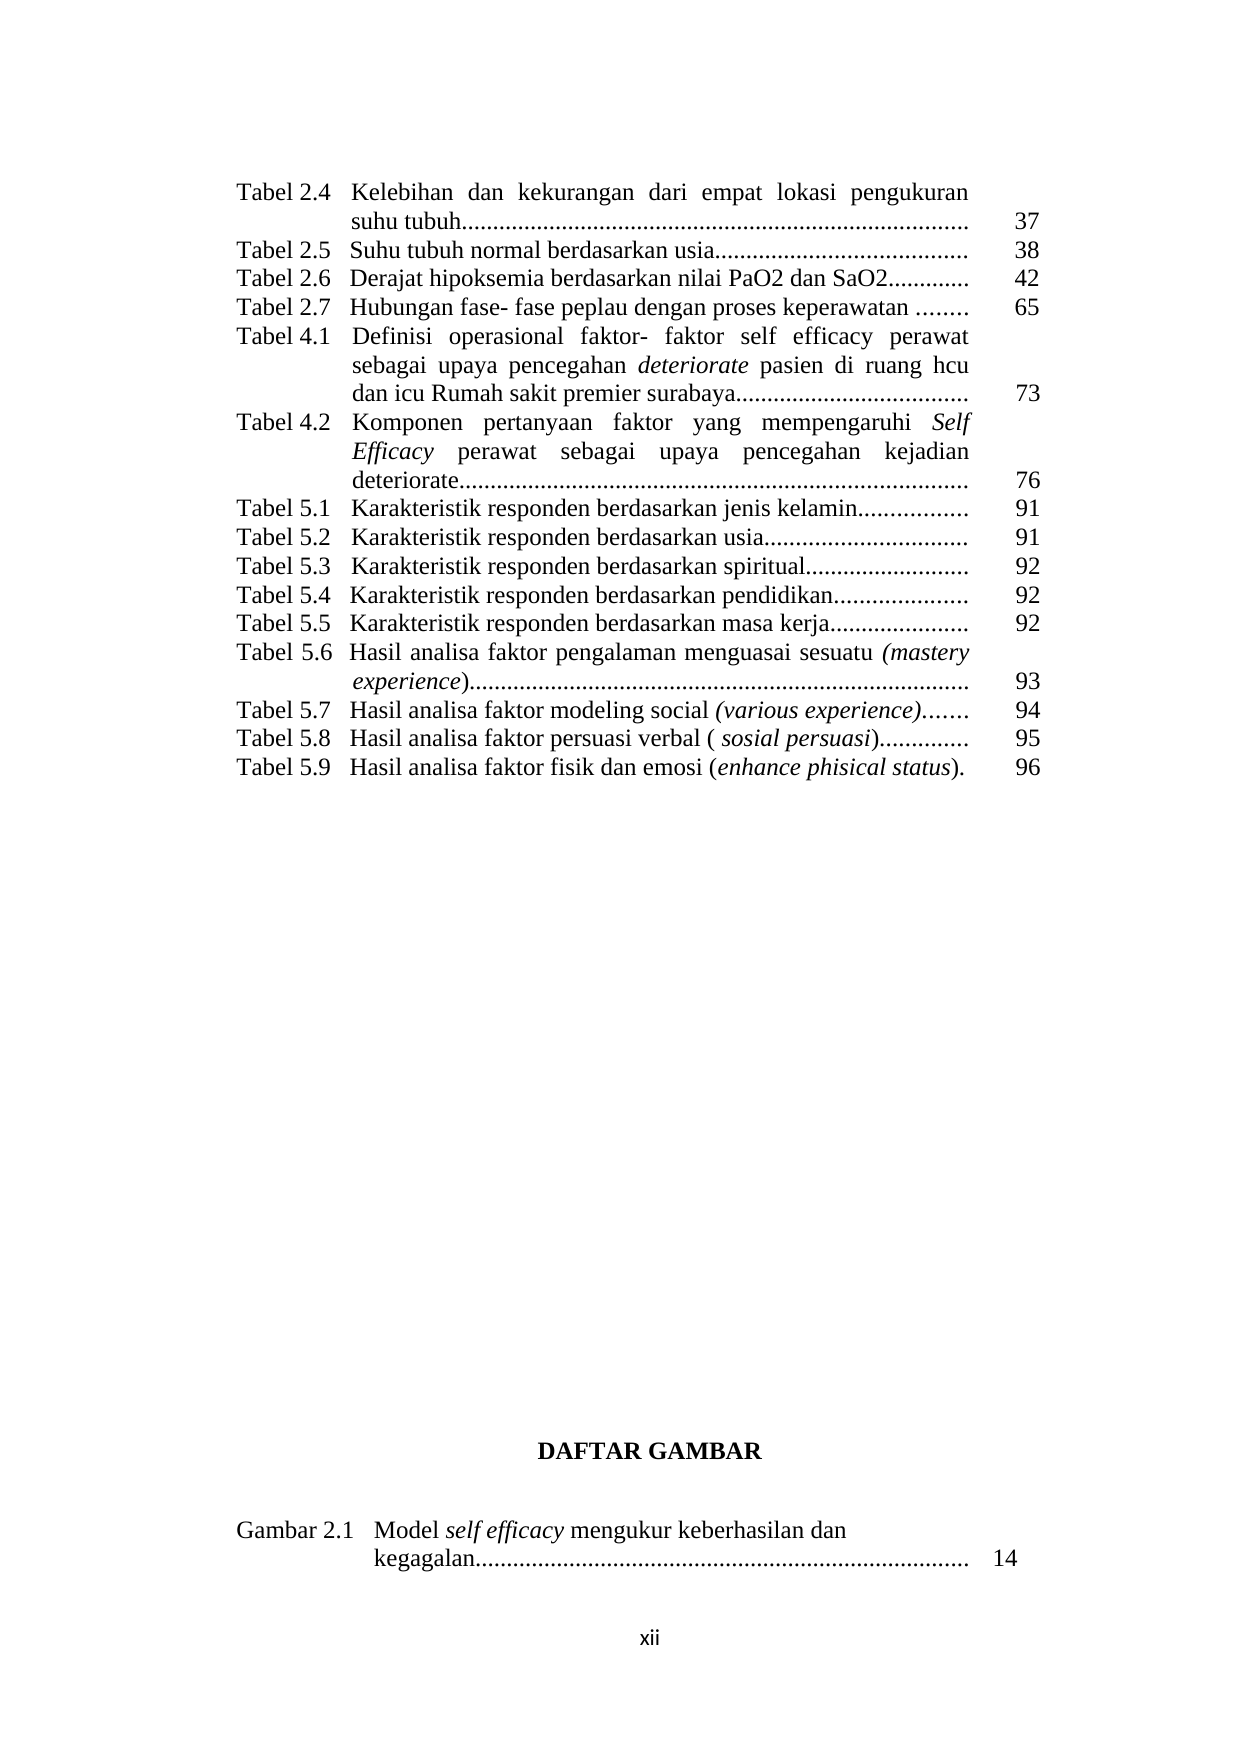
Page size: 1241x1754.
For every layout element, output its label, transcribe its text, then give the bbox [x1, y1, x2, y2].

subtitle DAFTAR GAMBAR [236, 1436, 1063, 1465]
text Tabel 5.5 Karakteristik responden berdasarkan masa kerja 92 [236, 608, 969, 637]
text Tabel 5.8 Hasil analisa faktor persuasi verbal ( sosial persuasi) 95 [236, 723, 969, 752]
text Gambar 2.1 Model self efficacy mengukur keberhasilan dan kegagalan 14 [236, 1515, 946, 1572]
text Tabel 5.3 Karakteristik responden berdasarkan spiritual 92 [236, 551, 969, 580]
text Tabel 5.2 Karakteristik responden berdasarkan usia 91 [236, 522, 969, 551]
text Tabel 4.1 Definisi operasional faktor- faktor self efficacy perawat sebagai upaya pencegahan deteriorate pasien di ruang hcu dan icu Rumah sakit premier surabaya 73 [236, 321, 969, 407]
text Tabel 2.6 Derajat hipoksemia berdasarkan nilai PaO2 dan SaO2 42 [236, 263, 969, 292]
text Tabel 2.4 Kelebihan dan kekurangan dari empat lokasi pengukuran suhu tubuh 37 [236, 177, 969, 235]
text Tabel 5.4 Karakteristik responden berdasarkan pendidikan 92 [236, 580, 969, 608]
text Tabel 5.9 Hasil analisa faktor fisik dan emosi (enhance phisical status) 96 [236, 752, 969, 781]
text Tabel 5.7 Hasil analisa faktor modeling social (various experience) 94 [236, 695, 969, 723]
text Tabel 2.7 Hubungan fase- fase peplau dengan proses keperawatan 65 [236, 292, 969, 321]
text Tabel 4.2 Komponen pertanyaan faktor yang mempengaruhi Self Efficacy perawat sebagai upaya pencegahan kejadian deteriorate 76 [236, 407, 969, 493]
text Tabel 5.6 Hasil analisa faktor pengalaman menguasai sesuatu (mastery experience) 93 [236, 637, 969, 695]
text Tabel 5.1 Karakteristik responden berdasarkan jenis kelamin 91 [236, 493, 969, 522]
text Tabel 2.5 Suhu tubuh normal berdasarkan usia 38 [236, 235, 969, 263]
